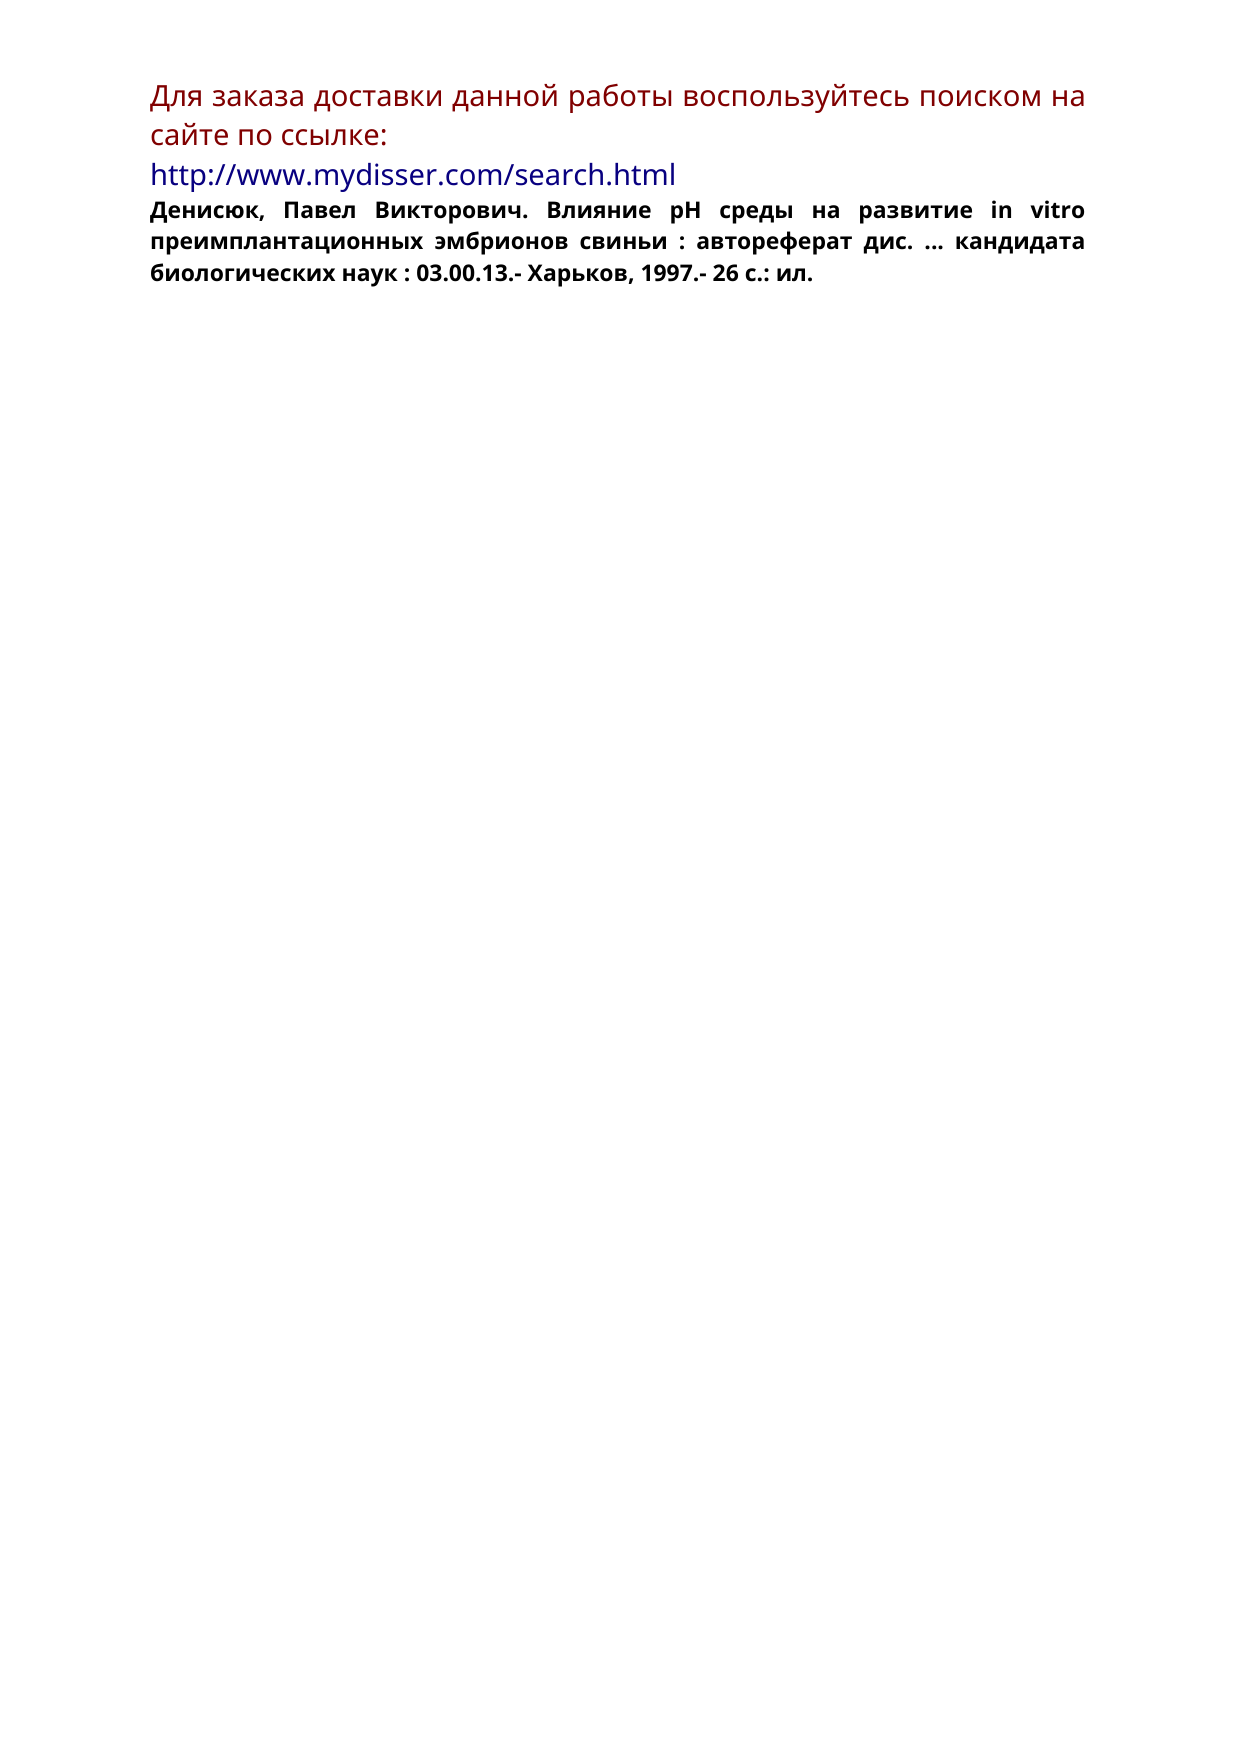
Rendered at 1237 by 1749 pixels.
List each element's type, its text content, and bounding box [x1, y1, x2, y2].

text Денисюк, Павел Викторович. Влияние рН среды на развитие in vitro преимплантационных эмбрионов свиньи : автореферат дис. ... кандидата биологических наук : 03.00.13.- Харьков, 1997.- 26 с.: ил. [150, 194, 1086, 288]
